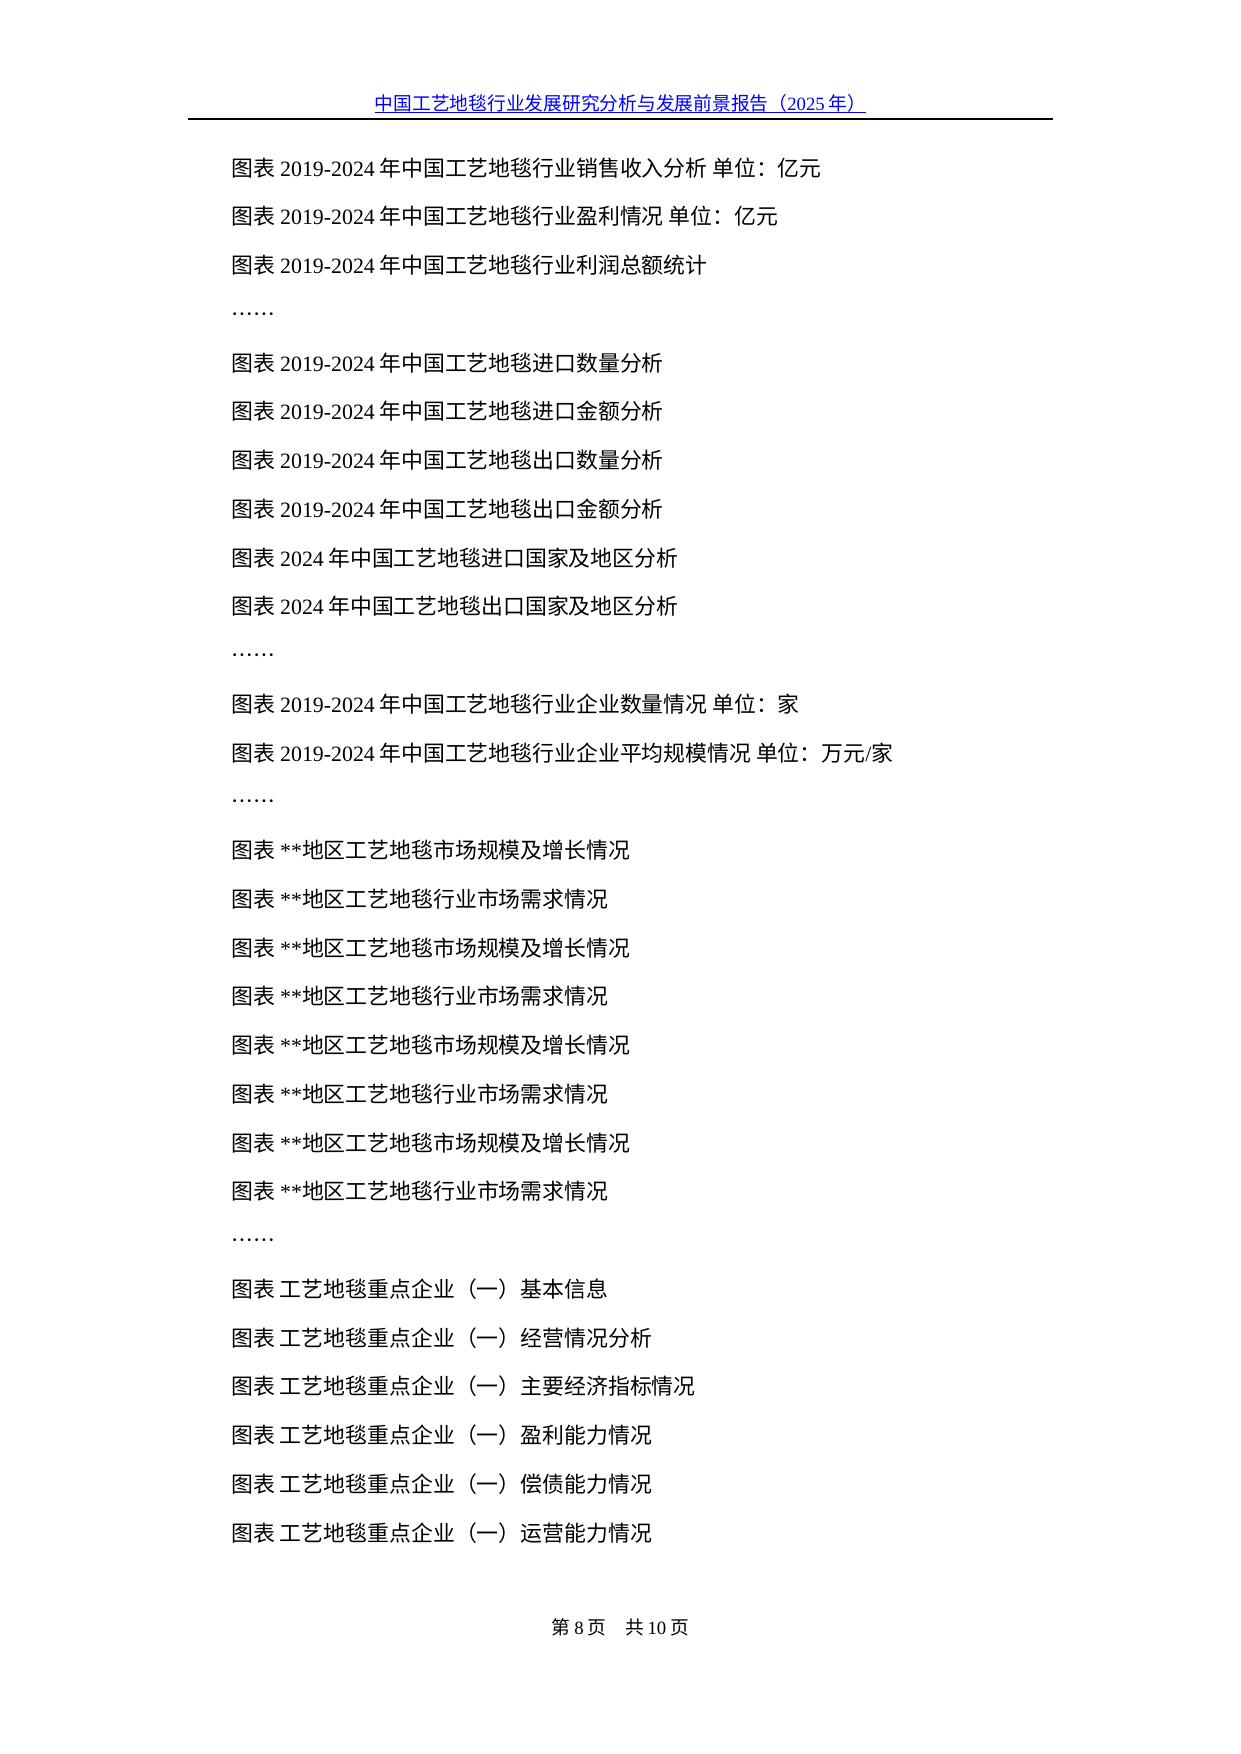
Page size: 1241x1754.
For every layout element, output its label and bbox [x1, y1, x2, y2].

text [187, 150, 1053, 1548]
